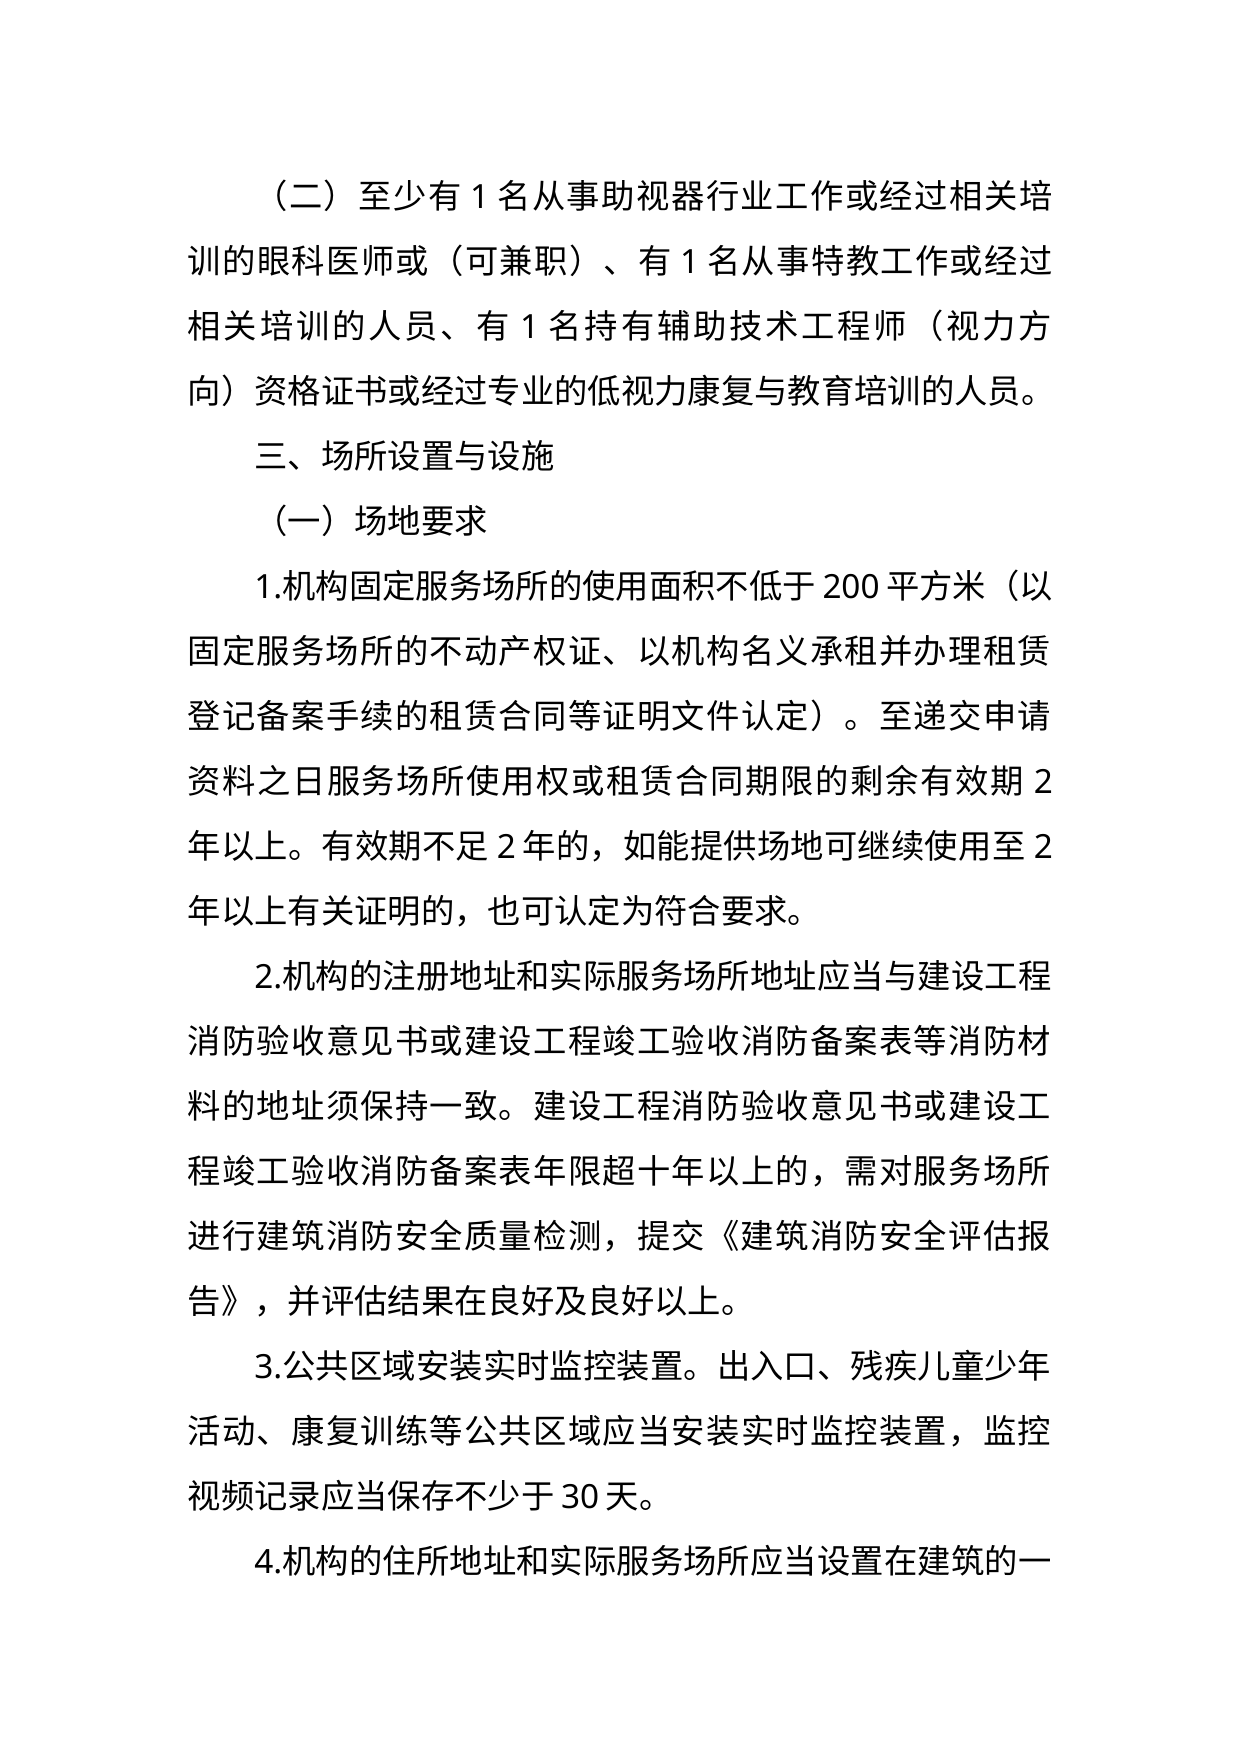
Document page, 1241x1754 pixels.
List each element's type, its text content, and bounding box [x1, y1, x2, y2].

text 2.机构的注册地址和实际服务场所地址应当与建设工程消防验收意见书或建设工程竣工验收消防备案表等消防材料的地址须保持一致。建设工程消防验收意见书或建设工程竣工验收消防备案表年限超十年以上的，需对服务场所进行建筑消防安全质量检测，提交《建筑消防安全评估报告》，并评估结果在良好及良好以上。 [187, 942, 1053, 1332]
text 三、场所设置与设施 [187, 422, 1053, 487]
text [187, 1527, 1053, 1592]
text 1.机构固定服务场所的使用面积不低于200平方米（以固定服务场所的不动产权证、以机构名义承租并办理租赁登记备案手续的租赁合同等证明文件认定）。至递交申请资料之日服务场所使用权或租赁合同期限的剩余有效期2年以上。有效期不足2年的，如能提供场地可继续使用至2年以上有关证明的，也可认定为符合要求。 [187, 552, 1053, 942]
text （一）场地要求 [187, 487, 1053, 552]
text （二）至少有1名从事助视器行业工作或经过相关培训的眼科医师或（可兼职）、有1名从事特教工作或经过相关培训的人员、有1名持有辅助技术工程师（视力方向）资格证书或经过专业的低视力康复与教育培训的人员。 [187, 162, 1053, 422]
text 3.公共区域安装实时监控装置。出入口、残疾儿童少年活动、康复训练等公共区域应当安装实时监控装置，监控视频记录应当保存不少于30天。 [187, 1332, 1053, 1527]
